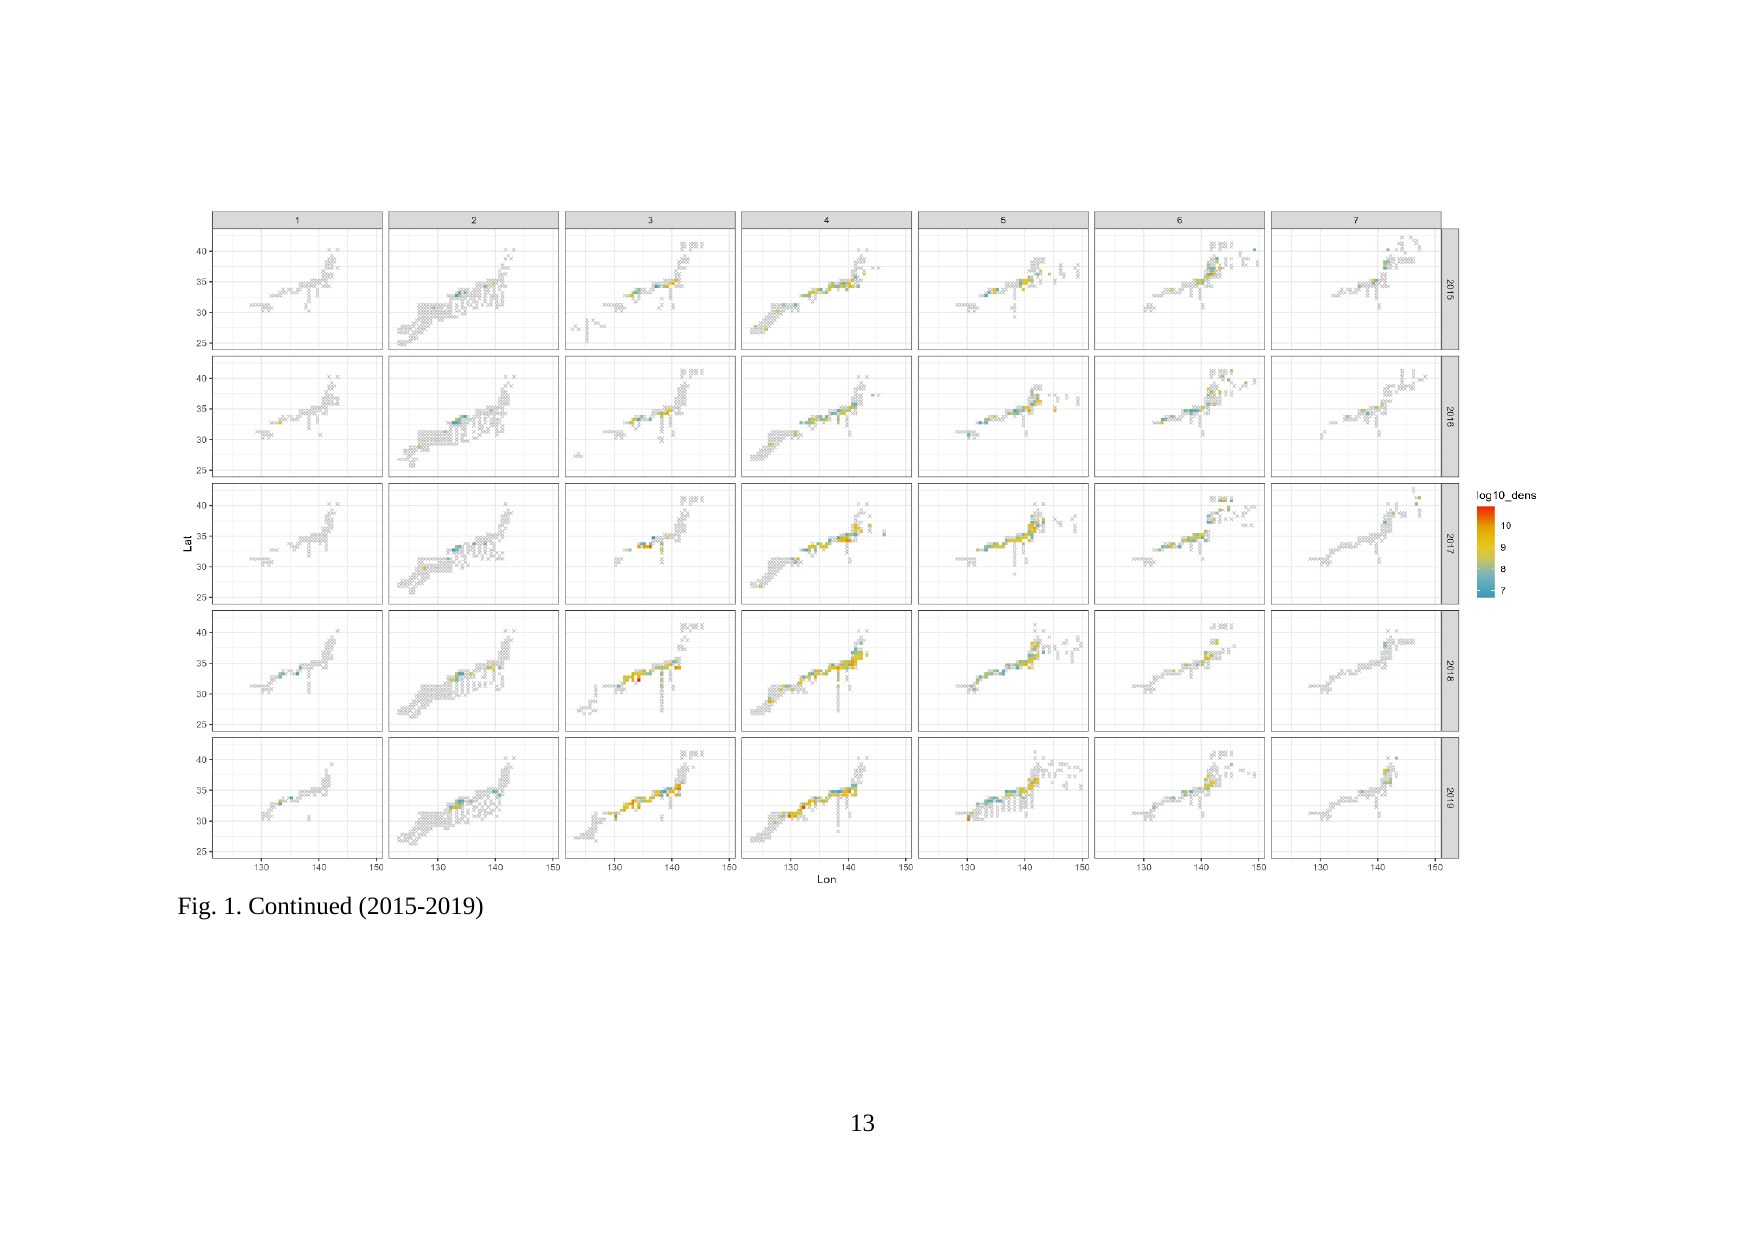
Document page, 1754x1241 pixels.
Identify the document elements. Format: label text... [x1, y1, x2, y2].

picture [177, 206, 1548, 891]
text Fig. 1. Continued (2015-2019) [177, 891, 1547, 920]
